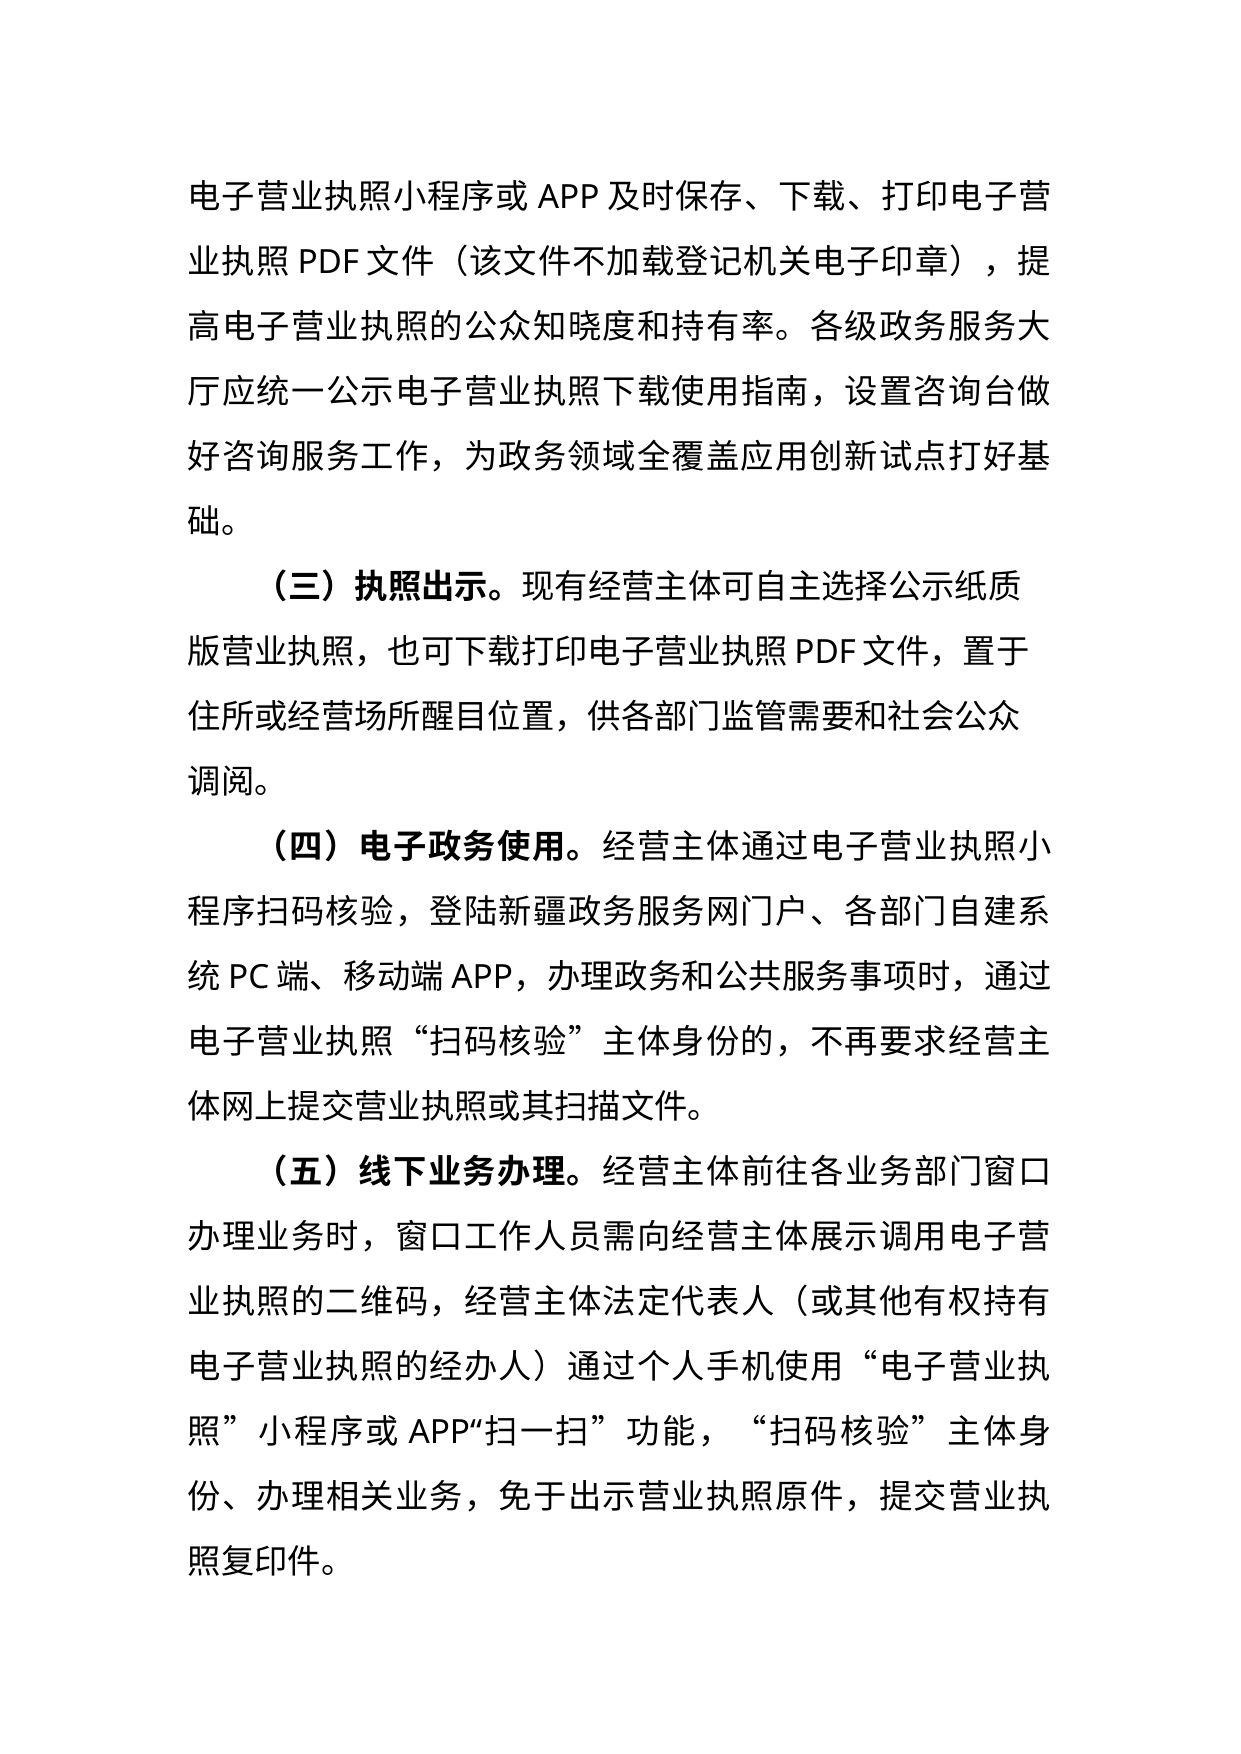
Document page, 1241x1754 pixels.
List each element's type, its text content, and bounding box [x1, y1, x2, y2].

text （五）线下业务办理。经营主体前往各业务部门窗口办理业务时，窗口工作人员需向经营主体展示调用电子营业执照的二维码，经营主体法定代表人（或其他有权持有电子营业执照的经办人）通过个人手机使用“电子营业执照”小程序或APP“扫一扫”功能，“扫码核验”主体身份、办理相关业务，免于出示营业执照原件，提交营业执照复印件。 [187, 1137, 1053, 1592]
text （三）执照出示。现有经营主体可自主选择公示纸质版营业执照，也可下载打印电子营业执照PDF文件，置于住所或经营场所醒目位置，供各部门监管需要和社会公众调阅。 [187, 552, 1053, 812]
text （四）电子政务使用。经营主体通过电子营业执照小程序扫码核验，登陆新疆政务服务网门户、各部门自建系统PC端、移动端APP，办理政务和公共服务事项时，通过电子营业执照“扫码核验”主体身份的，不再要求经营主体网上提交营业执照或其扫描文件。 [187, 812, 1053, 1137]
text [187, 162, 1053, 552]
